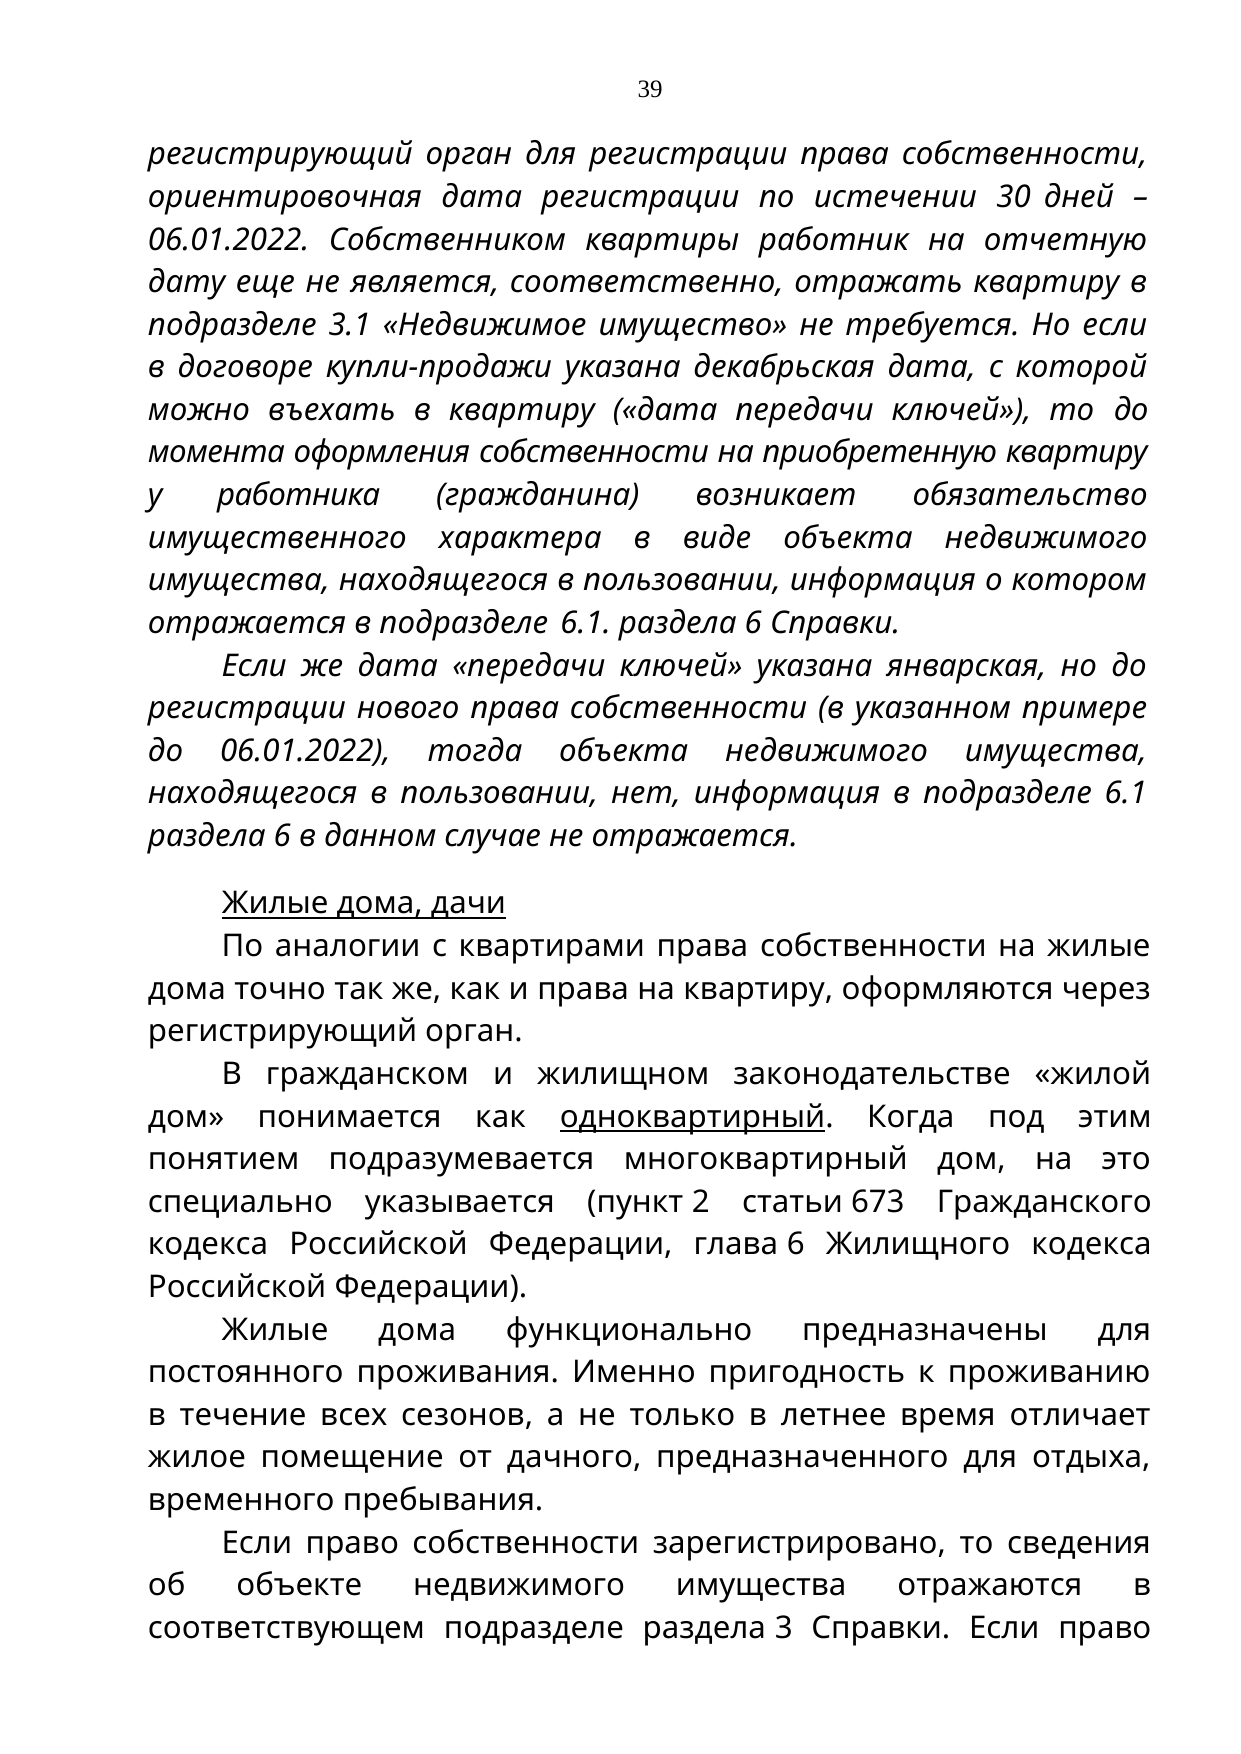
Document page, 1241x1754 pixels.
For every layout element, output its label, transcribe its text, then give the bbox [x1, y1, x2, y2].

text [148, 1519, 1152, 1647]
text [148, 131, 1152, 642]
text В гражданском и жилищном законодательстве «жилой дом» понимается как одноквартирный. Когда под этим понятием подразумевается многоквартирный дом, на это специально указывается (пункт 2 статьи 673 Гражданского кодекса Российской Федерации, глава 6 Жилищного кодекса Российской Федерации). [148, 1051, 1152, 1307]
text По аналогии с квартирами права собственности на жилые дома точно так же, как и права на квартиру, оформляются через регистрирующий орган. [148, 923, 1152, 1051]
text Жилые дома, дачи [148, 881, 1152, 923]
text Если же дата «передачи ключей» указана январская, но до регистрации нового права собственности (в указанном примере до 06.01.2022), тогда объекта недвижимого имущества, находящегося в пользовании, нет, информация в подразделе 6.1 раздела 6 в данном случае не отражается. [148, 642, 1152, 856]
text Жилые дома функционально предназначены для постоянного проживания. Именно пригодность к проживанию в течение всех сезонов, а не только в летнее время отличает жилое помещение от дачного, предназначенного для отдыха, временного пребывания. [148, 1307, 1152, 1519]
